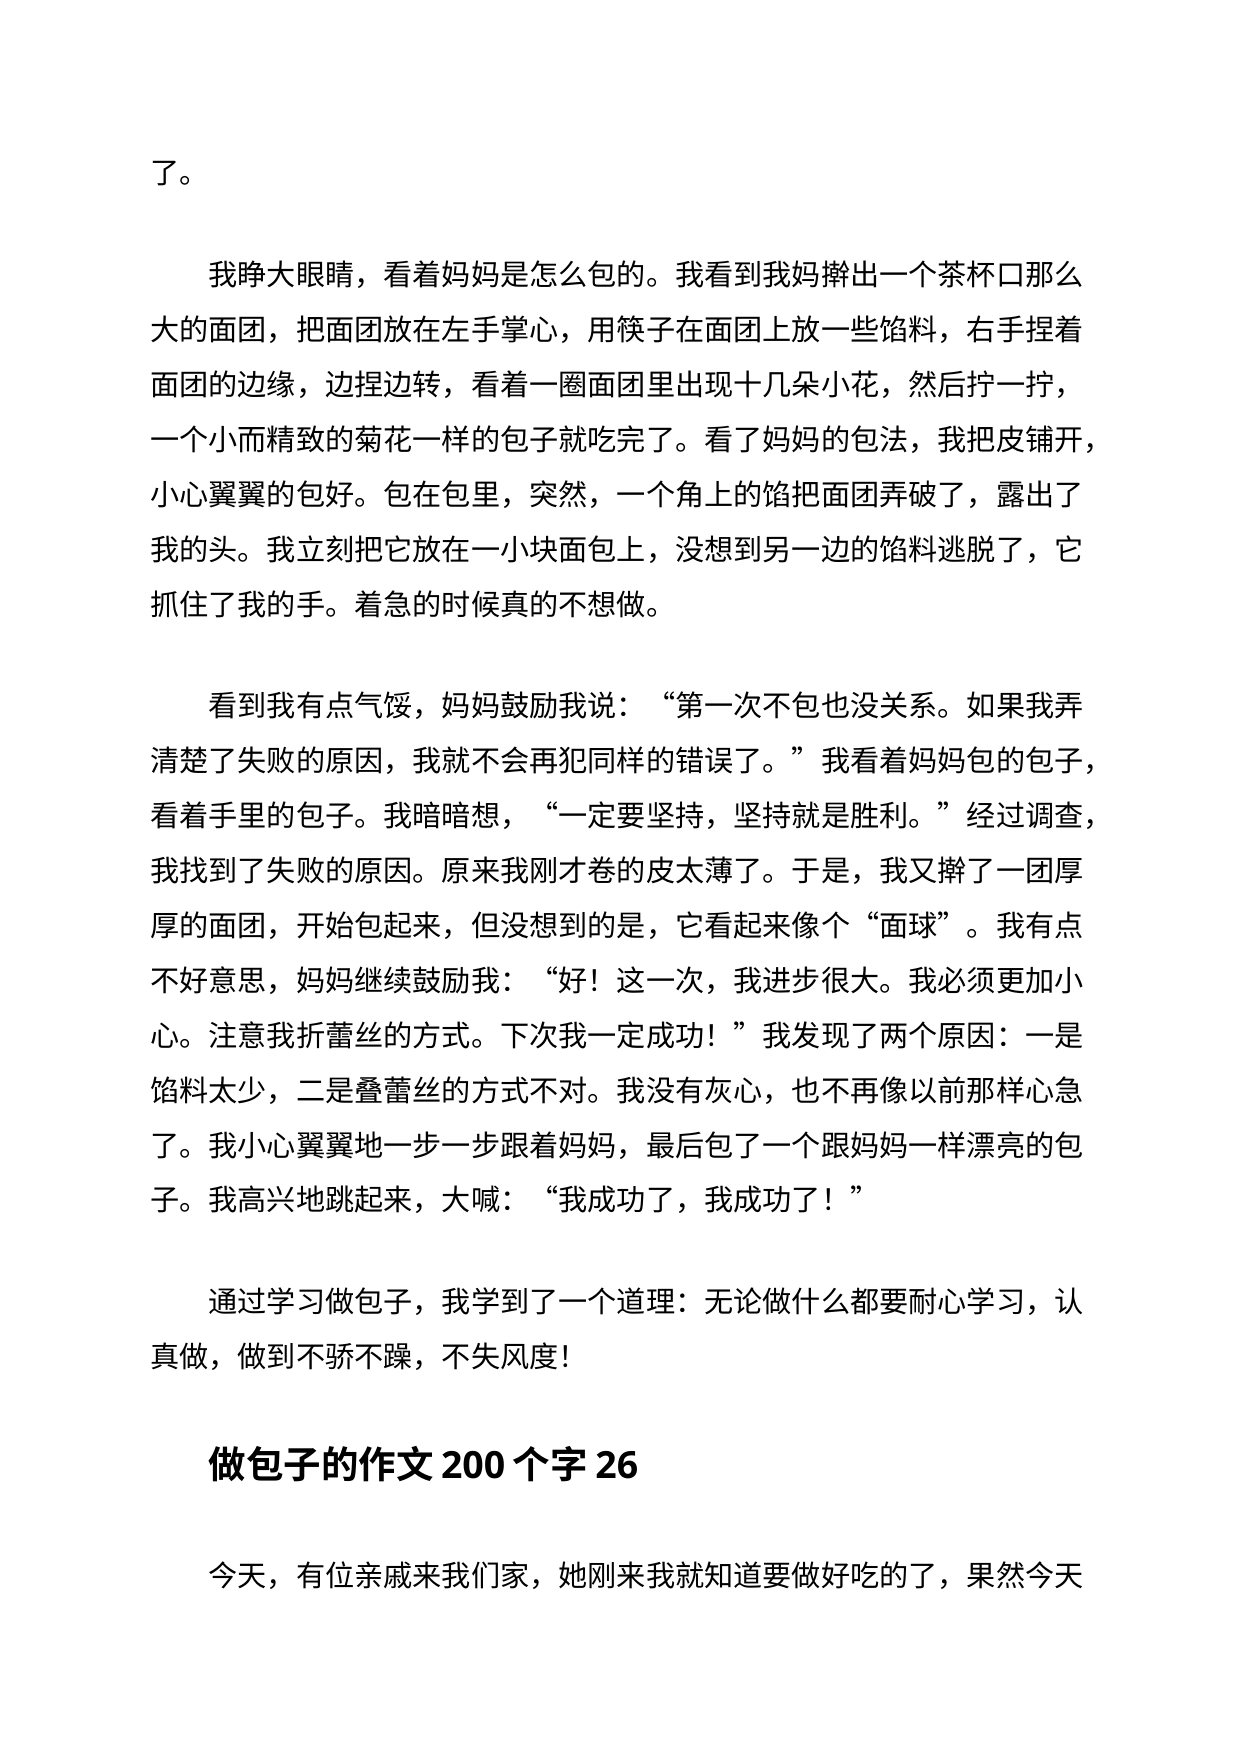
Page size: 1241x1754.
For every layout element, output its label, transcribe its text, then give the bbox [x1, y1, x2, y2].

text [150, 150, 1090, 192]
text 通过学习做包子，我学到了一个道理：无论做什么都要耐心学习，认真做，做到不骄不躁，不失风度！ [150, 1279, 1090, 1376]
text 我睁大眼睛，看着妈妈是怎么包的。我看到我妈擀出一个茶杯口那么大的面团，把面团放在左手掌心，用筷子在面团上放一些馅料，右手捏着面团的边缘，边捏边转，看着一圈面团里出现十几朵小花，然后拧一拧，一个小而精致的菊花一样的包子就吃完了。看了妈妈的包法，我把皮铺开，小心翼翼的包好。包在包里，突然，一个角上的馅把面团弄破了，露出了我的头。我立刻把它放在一小块面包上，没想到另一边的馅料逃脱了，它抓住了我的手。着急的时候真的不想做。 [150, 252, 1090, 623]
text 做包子的作文200个字26 [150, 1435, 1090, 1490]
text 看到我有点气馁，妈妈鼓励我说：“第一次不包也没关系。如果我弄清楚了失败的原因，我就不会再犯同样的错误了。”我看着妈妈包的包子，看着手里的包子。我暗暗想，“一定要坚持，坚持就是胜利。”经过调查，我找到了失败的原因。原来我刚才卷的皮太薄了。于是，我又擀了一团厚厚的面团，开始包起来，但没想到的是，它看起来像个“面球”。我有点不好意思，妈妈继续鼓励我：“好！这一次，我进步很大。我必须更加小心。注意我折蕾丝的方式。下次我一定成功！”我发现了两个原因：一是馅料太少，二是叠蕾丝的方式不对。我没有灰心，也不再像以前那样心急了。我小心翼翼地一步一步跟着妈妈，最后包了一个跟妈妈一样漂亮的包子。我高兴地跳起来，大喊：“我成功了，我成功了！” [150, 683, 1090, 1219]
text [150, 1553, 1090, 1595]
